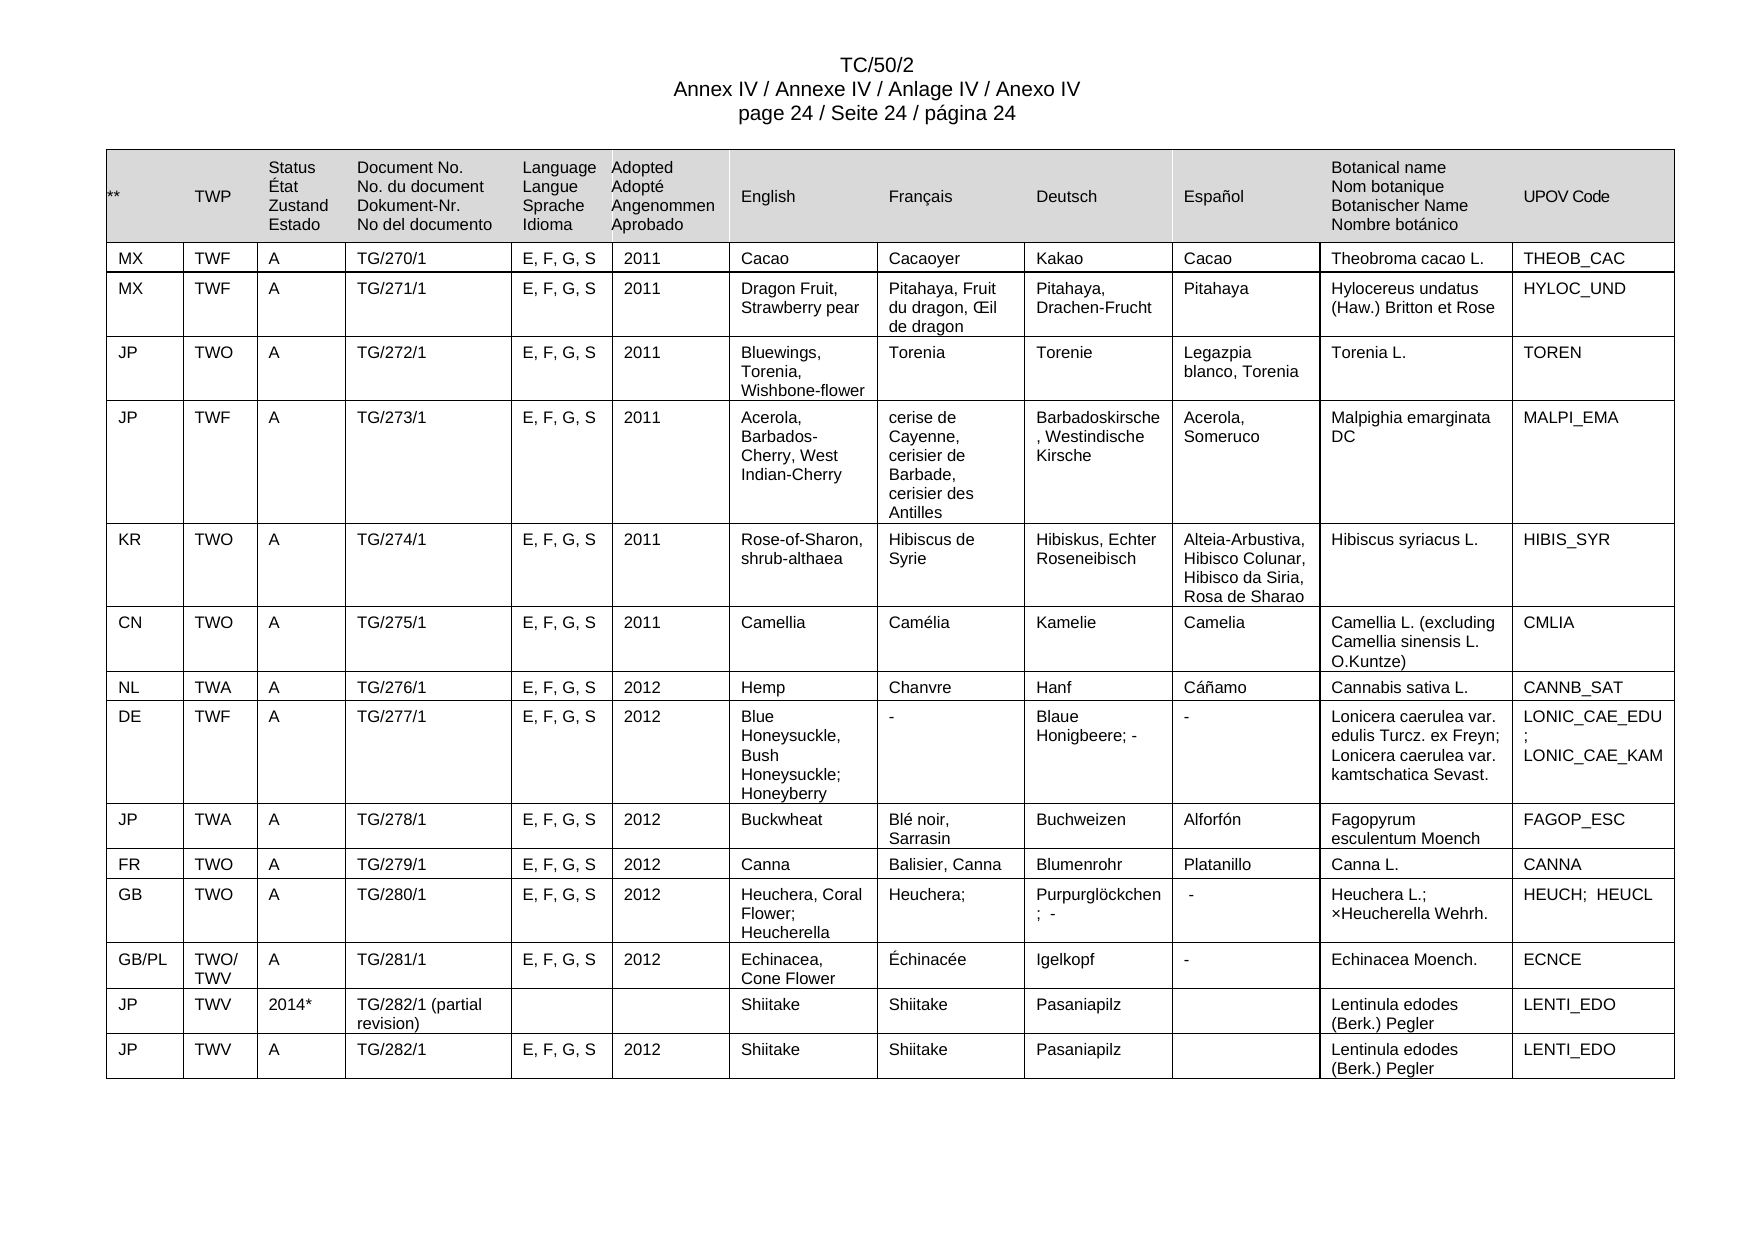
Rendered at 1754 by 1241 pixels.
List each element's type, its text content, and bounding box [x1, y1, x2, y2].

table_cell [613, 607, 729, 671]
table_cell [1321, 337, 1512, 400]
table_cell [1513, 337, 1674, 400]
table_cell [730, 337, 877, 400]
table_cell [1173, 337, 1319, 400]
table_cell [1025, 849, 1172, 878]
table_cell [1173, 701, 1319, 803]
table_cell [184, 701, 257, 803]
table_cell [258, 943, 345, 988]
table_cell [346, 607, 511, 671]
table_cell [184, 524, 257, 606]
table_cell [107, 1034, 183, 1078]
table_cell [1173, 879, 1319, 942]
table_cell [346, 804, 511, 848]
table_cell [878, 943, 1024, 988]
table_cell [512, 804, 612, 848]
table_header ** [107, 150, 183, 242]
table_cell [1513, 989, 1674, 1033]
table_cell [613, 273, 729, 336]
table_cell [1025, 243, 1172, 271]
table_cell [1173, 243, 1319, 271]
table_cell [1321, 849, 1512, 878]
table_header Français [877, 150, 1025, 242]
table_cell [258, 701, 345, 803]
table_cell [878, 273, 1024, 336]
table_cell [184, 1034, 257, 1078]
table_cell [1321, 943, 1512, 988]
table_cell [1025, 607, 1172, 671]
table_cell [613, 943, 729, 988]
table_header English [730, 150, 877, 242]
table_header Español [1173, 150, 1320, 242]
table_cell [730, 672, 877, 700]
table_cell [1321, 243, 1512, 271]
table_header Adopted Adopté Angenommen Aprobado [613, 150, 729, 242]
table_header Status État Zustand Estado [257, 150, 346, 242]
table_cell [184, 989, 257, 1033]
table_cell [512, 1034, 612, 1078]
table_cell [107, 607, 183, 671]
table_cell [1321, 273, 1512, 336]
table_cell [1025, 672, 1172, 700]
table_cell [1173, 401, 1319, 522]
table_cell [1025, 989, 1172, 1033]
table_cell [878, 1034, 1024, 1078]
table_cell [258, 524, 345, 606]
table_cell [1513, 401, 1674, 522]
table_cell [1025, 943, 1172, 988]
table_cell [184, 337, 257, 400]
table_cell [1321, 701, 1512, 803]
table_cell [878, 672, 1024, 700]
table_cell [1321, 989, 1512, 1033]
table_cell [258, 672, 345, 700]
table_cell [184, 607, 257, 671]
table_header Botanical name Nom botanique Botanischer Name Nombre botánico [1320, 150, 1512, 242]
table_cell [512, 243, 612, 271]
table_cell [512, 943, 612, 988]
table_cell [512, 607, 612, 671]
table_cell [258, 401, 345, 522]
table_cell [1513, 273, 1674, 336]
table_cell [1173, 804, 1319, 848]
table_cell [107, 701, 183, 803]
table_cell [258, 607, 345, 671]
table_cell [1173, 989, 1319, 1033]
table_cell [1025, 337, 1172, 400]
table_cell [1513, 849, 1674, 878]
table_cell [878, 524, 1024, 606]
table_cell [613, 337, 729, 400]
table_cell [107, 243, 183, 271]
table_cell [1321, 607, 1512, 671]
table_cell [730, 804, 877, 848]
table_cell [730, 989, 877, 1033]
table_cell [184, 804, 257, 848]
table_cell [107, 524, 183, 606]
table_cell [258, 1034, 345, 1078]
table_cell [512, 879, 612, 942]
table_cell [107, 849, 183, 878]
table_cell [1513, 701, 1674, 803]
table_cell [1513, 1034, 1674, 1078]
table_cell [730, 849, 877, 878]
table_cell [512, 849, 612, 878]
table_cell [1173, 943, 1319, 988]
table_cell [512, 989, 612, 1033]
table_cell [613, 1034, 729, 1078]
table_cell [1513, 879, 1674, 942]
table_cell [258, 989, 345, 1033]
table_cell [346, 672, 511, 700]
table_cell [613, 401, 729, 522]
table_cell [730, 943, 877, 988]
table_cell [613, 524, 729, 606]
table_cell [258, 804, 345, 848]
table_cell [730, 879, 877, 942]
table_header Deutsch [1025, 150, 1172, 242]
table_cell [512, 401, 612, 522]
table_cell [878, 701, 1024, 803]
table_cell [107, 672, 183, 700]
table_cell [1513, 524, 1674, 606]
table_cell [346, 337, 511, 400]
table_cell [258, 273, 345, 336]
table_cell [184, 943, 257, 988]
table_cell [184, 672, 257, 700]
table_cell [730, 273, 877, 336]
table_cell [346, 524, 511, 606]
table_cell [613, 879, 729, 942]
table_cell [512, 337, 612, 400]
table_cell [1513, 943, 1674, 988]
table_header TWP [183, 150, 257, 242]
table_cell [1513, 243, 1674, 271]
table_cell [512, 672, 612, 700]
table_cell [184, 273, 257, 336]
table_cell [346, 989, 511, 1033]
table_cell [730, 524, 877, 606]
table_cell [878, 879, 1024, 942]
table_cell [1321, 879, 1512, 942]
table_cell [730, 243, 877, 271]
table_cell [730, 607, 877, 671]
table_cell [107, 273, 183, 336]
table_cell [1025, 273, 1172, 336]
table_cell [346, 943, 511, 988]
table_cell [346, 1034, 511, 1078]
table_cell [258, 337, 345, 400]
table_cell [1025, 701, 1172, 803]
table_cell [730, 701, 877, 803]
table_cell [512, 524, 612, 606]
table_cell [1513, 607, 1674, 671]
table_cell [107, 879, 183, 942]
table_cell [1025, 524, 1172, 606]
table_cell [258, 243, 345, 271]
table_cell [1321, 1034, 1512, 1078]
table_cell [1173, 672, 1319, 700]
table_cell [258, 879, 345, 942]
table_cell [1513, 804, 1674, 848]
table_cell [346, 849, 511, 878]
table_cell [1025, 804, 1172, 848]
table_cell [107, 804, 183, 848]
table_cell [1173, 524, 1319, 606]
table_header UPOV Code [1512, 150, 1674, 242]
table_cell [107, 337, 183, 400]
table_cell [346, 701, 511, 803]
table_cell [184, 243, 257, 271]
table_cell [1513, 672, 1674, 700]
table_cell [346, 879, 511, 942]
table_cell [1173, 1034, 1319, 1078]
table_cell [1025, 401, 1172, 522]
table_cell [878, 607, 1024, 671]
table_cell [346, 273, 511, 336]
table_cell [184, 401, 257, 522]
table_header Document No. No. du document Dokument-Nr. No del documento [346, 150, 511, 242]
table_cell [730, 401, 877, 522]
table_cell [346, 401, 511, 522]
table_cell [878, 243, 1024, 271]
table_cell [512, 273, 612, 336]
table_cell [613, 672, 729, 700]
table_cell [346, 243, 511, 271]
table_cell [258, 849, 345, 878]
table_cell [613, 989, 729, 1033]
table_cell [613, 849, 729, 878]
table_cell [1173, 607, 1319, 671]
table_header Language Langue Sprache Idioma [511, 150, 612, 242]
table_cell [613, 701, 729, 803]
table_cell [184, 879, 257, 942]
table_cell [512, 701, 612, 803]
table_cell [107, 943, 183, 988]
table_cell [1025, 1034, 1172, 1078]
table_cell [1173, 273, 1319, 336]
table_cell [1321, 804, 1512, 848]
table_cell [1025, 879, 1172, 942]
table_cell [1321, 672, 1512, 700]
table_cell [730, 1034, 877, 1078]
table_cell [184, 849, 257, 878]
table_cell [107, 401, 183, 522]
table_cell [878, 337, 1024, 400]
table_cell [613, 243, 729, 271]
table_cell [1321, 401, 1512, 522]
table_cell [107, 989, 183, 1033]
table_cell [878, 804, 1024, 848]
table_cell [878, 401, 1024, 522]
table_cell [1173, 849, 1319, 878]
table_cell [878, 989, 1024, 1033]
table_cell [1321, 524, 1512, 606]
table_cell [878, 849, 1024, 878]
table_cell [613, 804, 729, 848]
